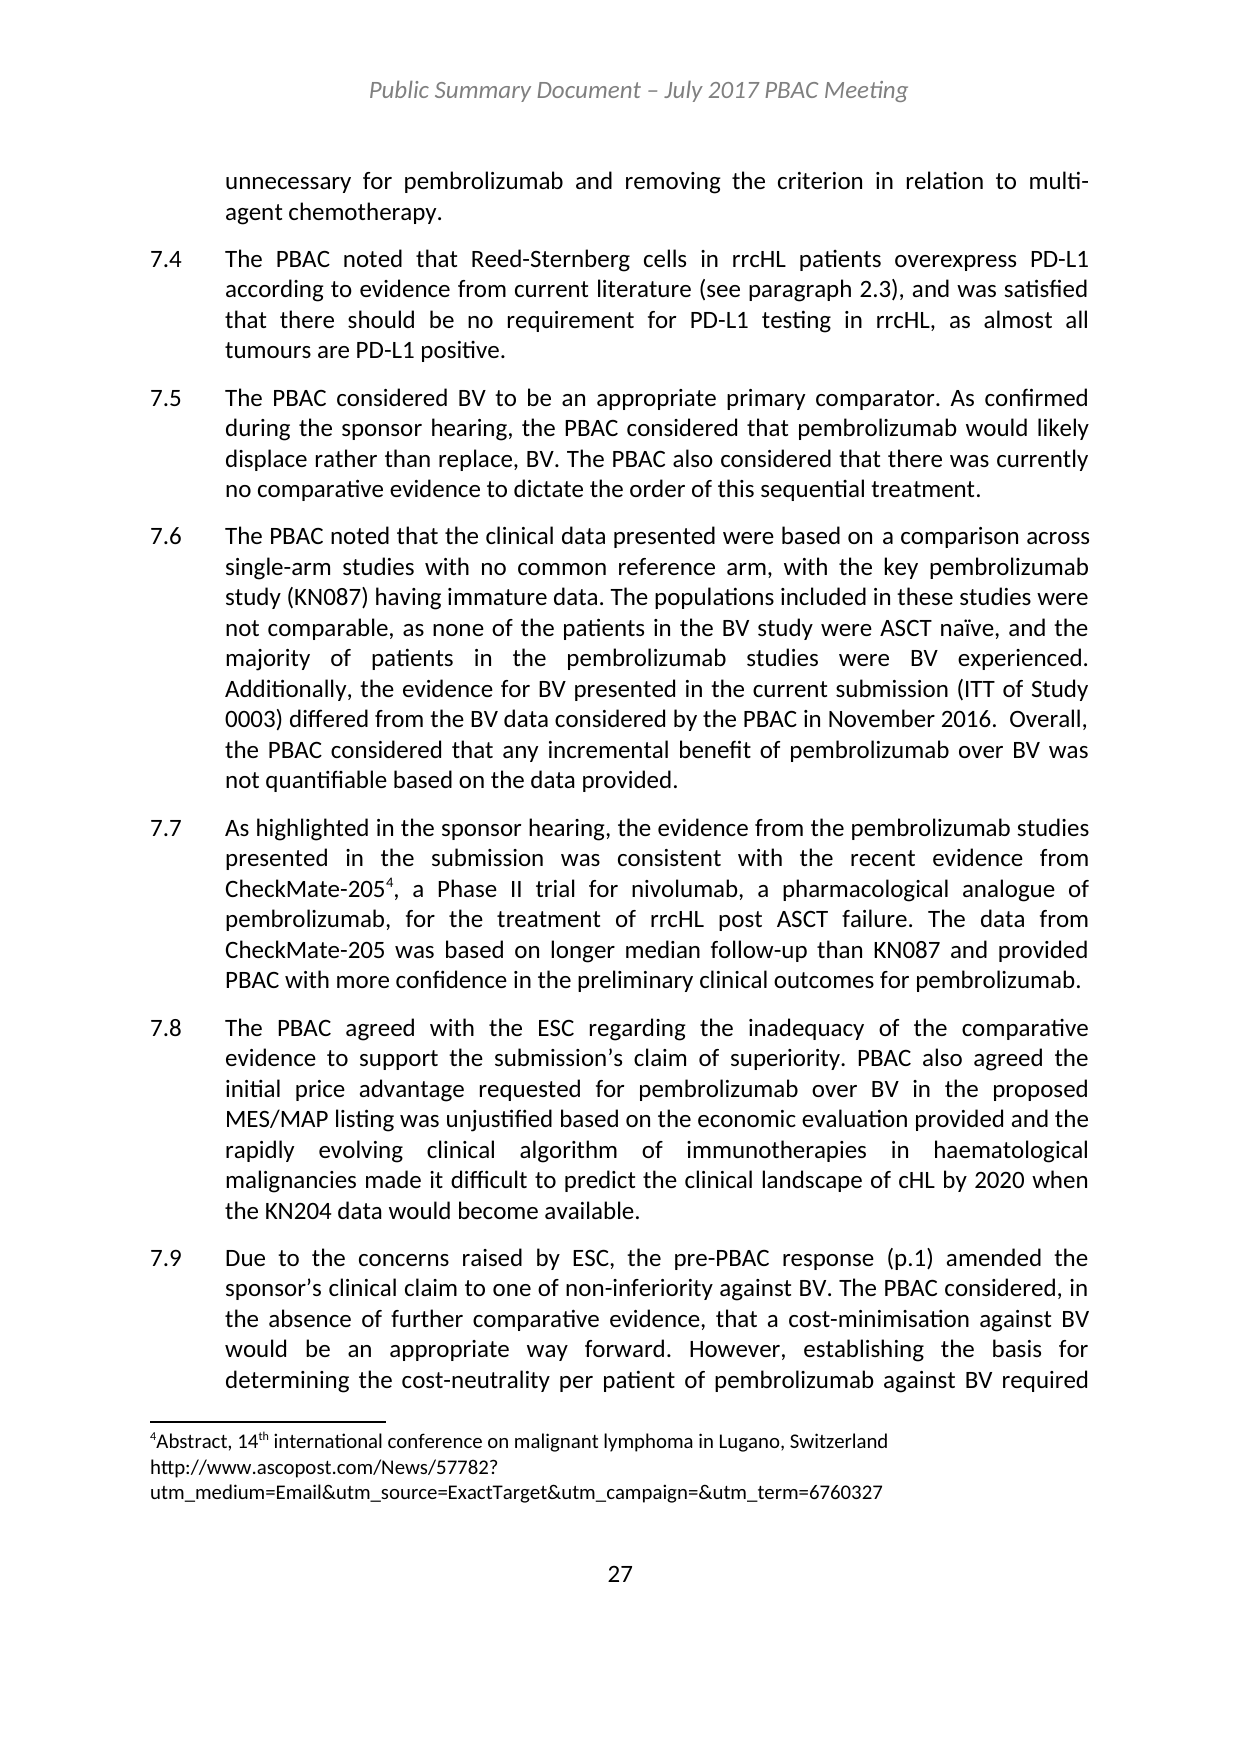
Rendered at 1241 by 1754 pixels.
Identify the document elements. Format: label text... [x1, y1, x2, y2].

list As highlighted in the sponsor hearing, the evidence from the pembrolizumab studies presented in the submission was consistent with the recent evidence from CheckMate-205, a Phase II trial for nivolumab, a pharmacological analogue of pembrolizumab, for the treatment of rrcHL post ASCT failure. The data from CheckMate-205 was based on longer median follow-up than KN087 and provided PBAC with more confidence in the preliminary clinical outcomes for pembrolizumab. [150, 812, 1090, 995]
list The PBAC noted that Reed-Sternberg cells in rrcHL patients overexpress PD-L1 according to evidence from current literature (see paragraph 2.3), and was satisfied that there should be no requirement for PD-L1 testing in rrcHL, as almost all tumours are PD-L1 positive. [150, 243, 1090, 365]
list The PBAC noted that the clinical data presented were based on a comparison across single-arm studies with no common reference arm, with the key pembrolizumab study (KN087) having immature data. The populations included in these studies were not comparable, as none of the patients in the BV study were ASCT naïve, and the majority of patients in the pembrolizumab studies were BV experienced. Additionally, the evidence for BV presented in the current submission (ITT of Study 0003) differed from the BV data considered by the PBAC in November 2016. Overall, the PBAC considered that any incremental benefit of pembrolizumab over BV was not quantifiable based on the data provided. [150, 521, 1090, 795]
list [150, 165, 1090, 226]
list The PBAC considered BV to be an appropriate primary comparator. As confirmed during the sponsor hearing, the PBAC considered that pembrolizumab would likely displace rather than replace, BV. The PBAC also considered that there was currently no comparative evidence to dictate the order of this sequential treatment. [150, 382, 1090, 504]
list The PBAC agreed with the ESC regarding the inadequacy of the comparative evidence to support the submission’s claim of superiority. PBAC also agreed the initial price advantage requested for pembrolizumab over BV in the proposed MES/MAP listing was unjustified based on the economic evaluation provided and the rapidly evolving clinical algorithm of immunotherapies in haematological malignancies made it difficult to predict the clinical landscape of cHL by 2020 when the KN204 data would become available. [150, 1012, 1090, 1225]
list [150, 1242, 1090, 1394]
